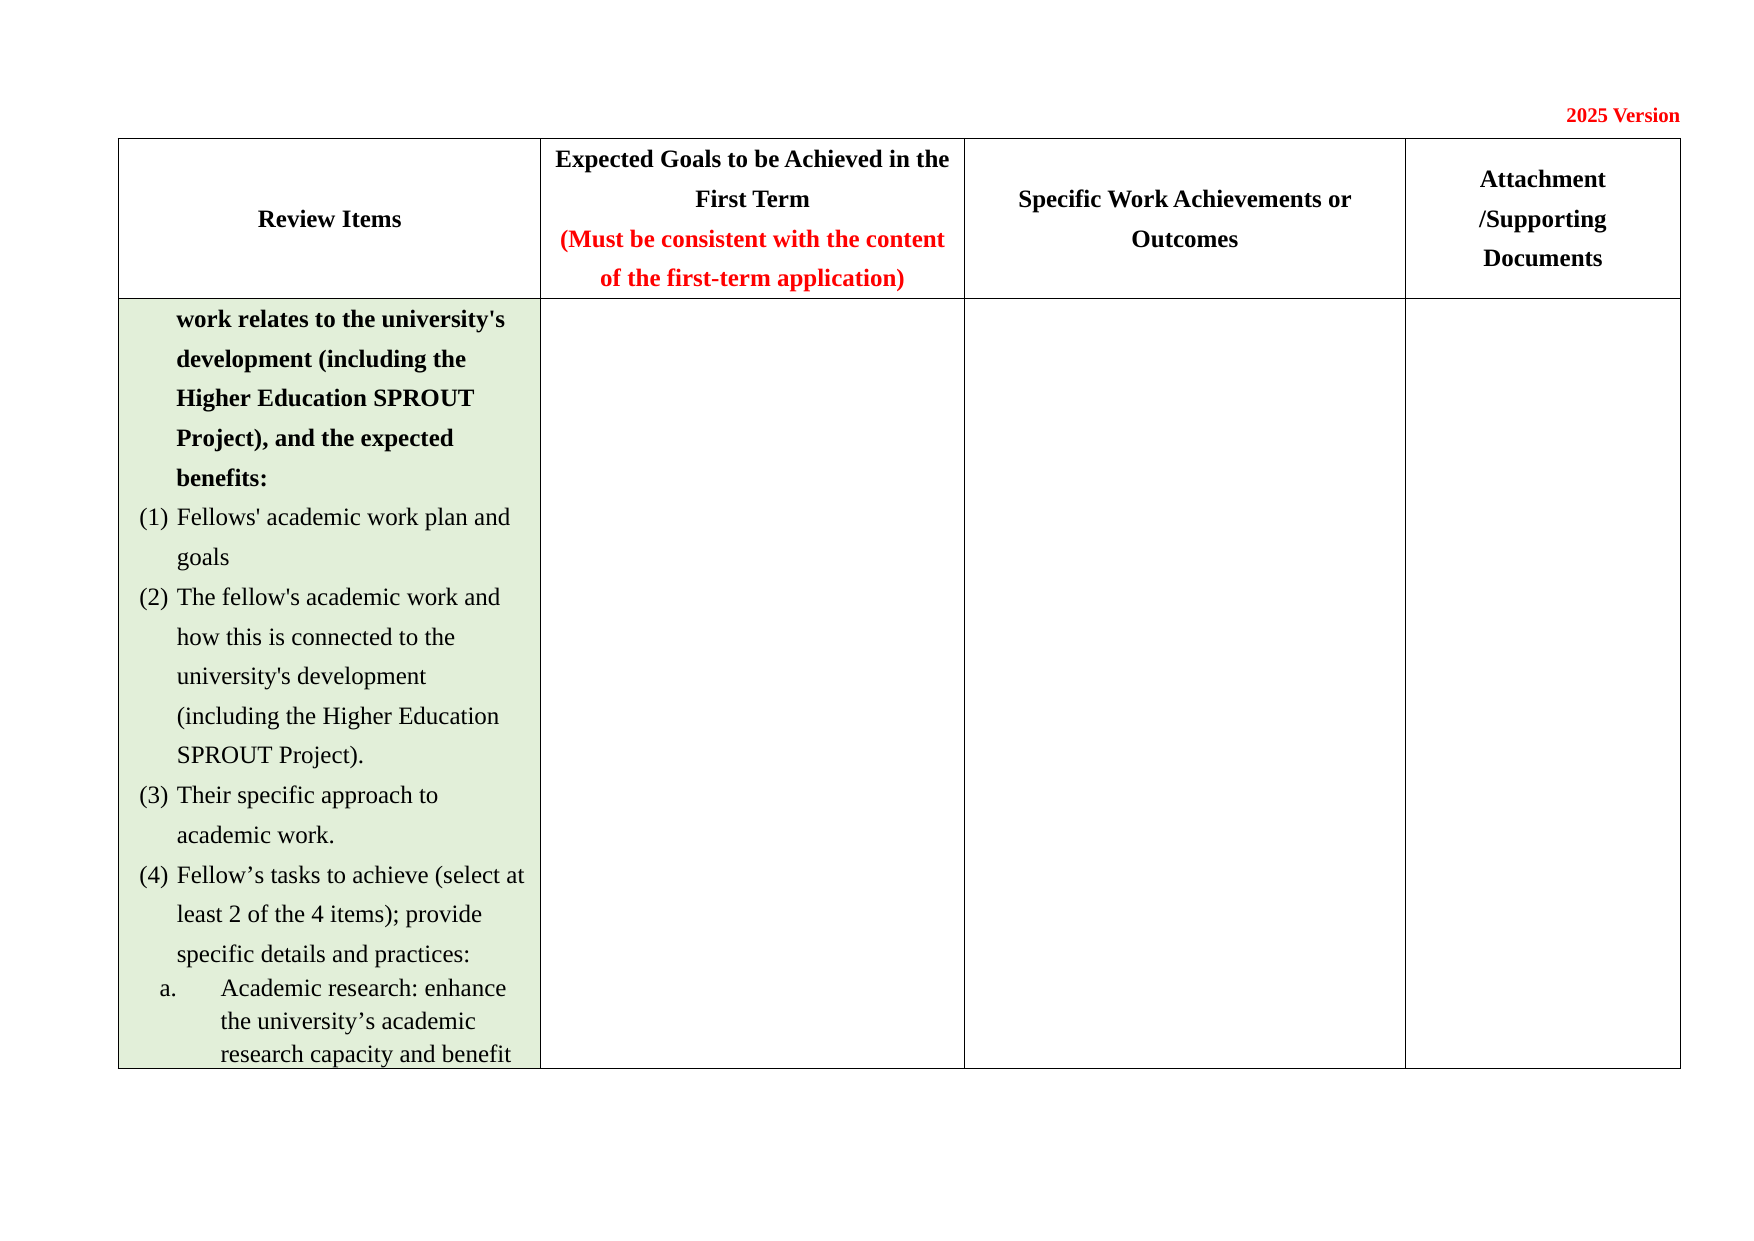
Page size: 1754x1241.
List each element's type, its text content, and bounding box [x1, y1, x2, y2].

table_cell [1406, 299, 1680, 1068]
table_cell [965, 299, 1405, 1068]
table_header Expected Goals to be Achieved in the First Term (Must be consistent with the content of the first-term application) [541, 139, 964, 298]
table_header Specific Work Achievements or Outcomes [965, 139, 1405, 298]
table_cell [541, 299, 964, 1068]
table_header Review Items [119, 139, 540, 298]
table_header Attachment /Supporting Documents [1406, 139, 1680, 298]
